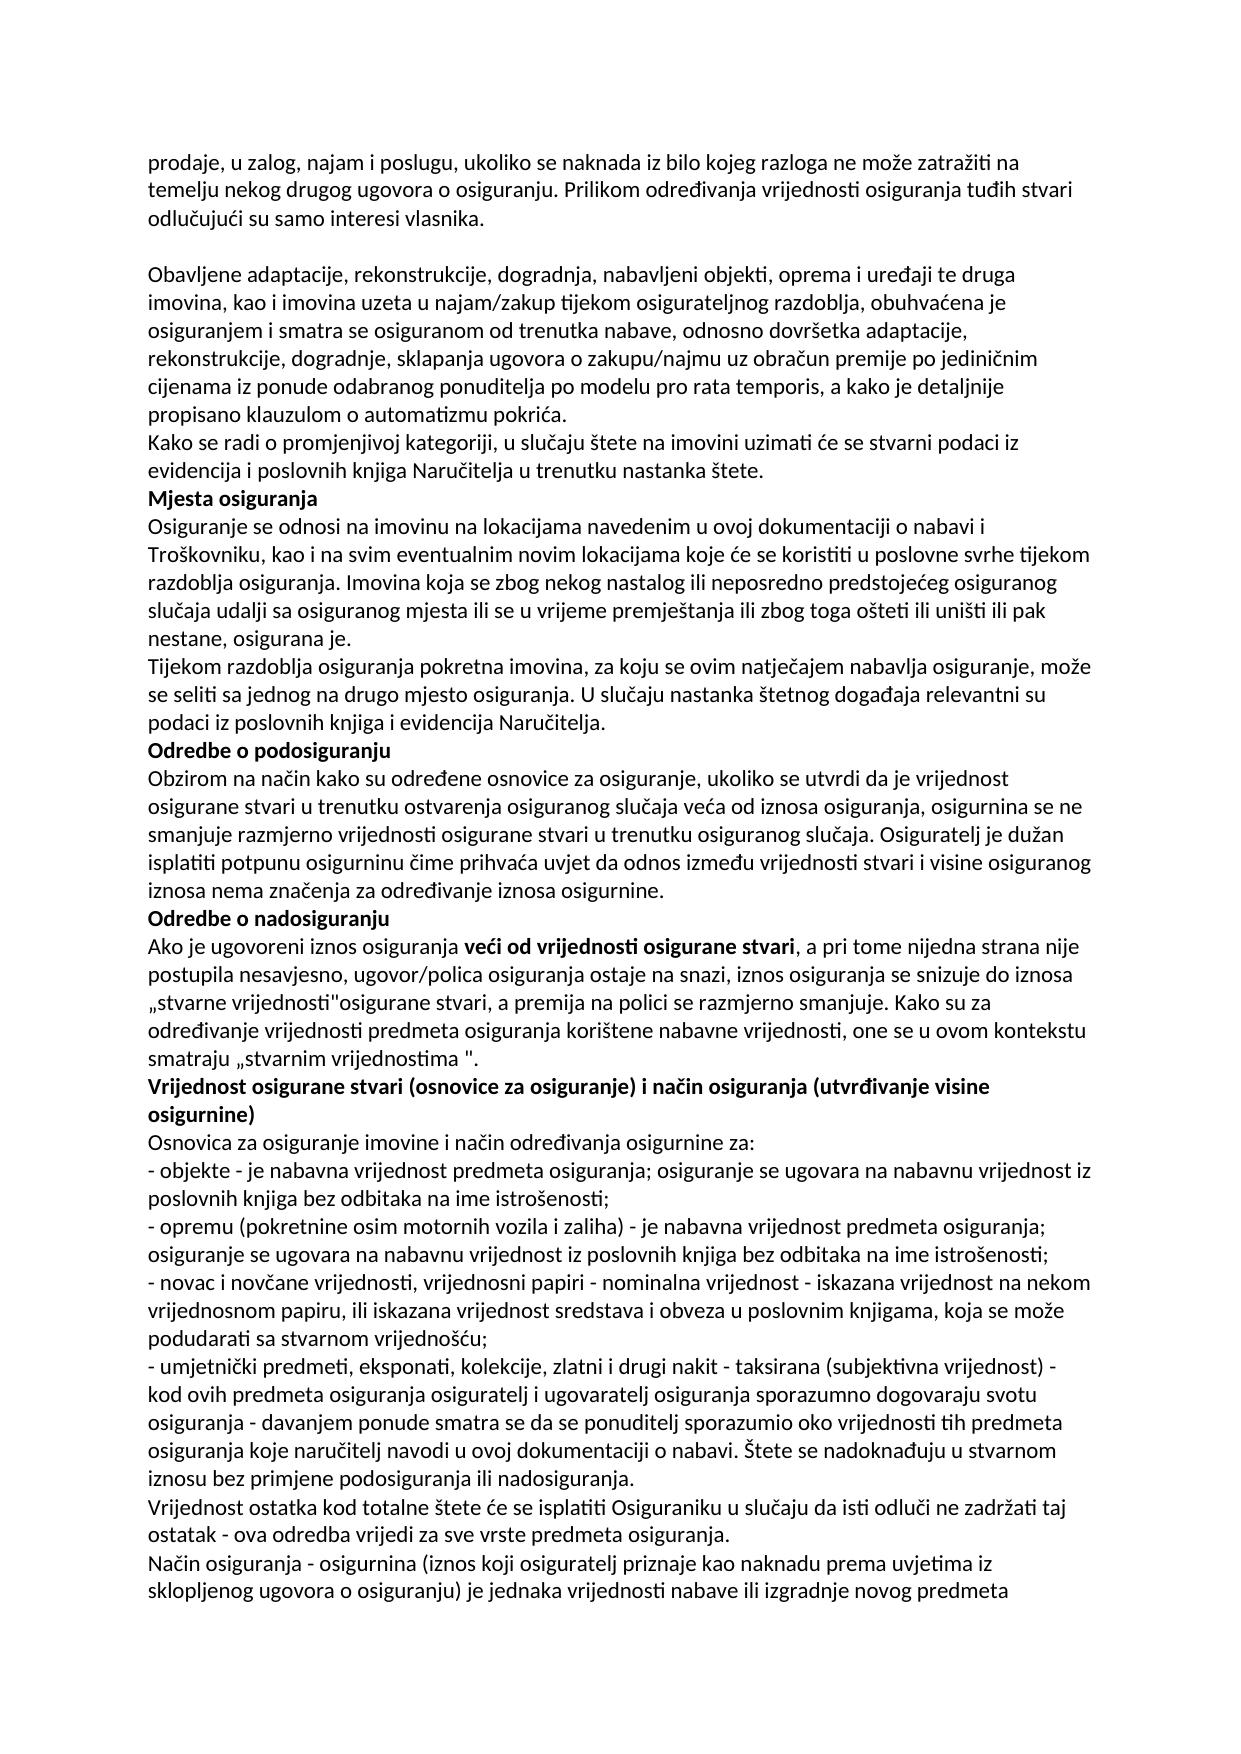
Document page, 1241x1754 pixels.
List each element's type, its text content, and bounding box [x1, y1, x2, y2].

text Osnovica za osiguranje imovine i način određivanja osigurnine za: [148, 1128, 1093, 1156]
text Obzirom na način kako su određene osnovice za osiguranje, ukoliko se utvrdi da je vrijednost osigurane stvari u trenutku ostvarenja osiguranog slučaja veća od iznosa osiguranja, osigurnina se ne smanjuje razmjerno vrijednosti osigurane stvari u trenutku osiguranog slučaja. Osiguratelj je dužan isplatiti potpunu osigurninu čime prihvaća uvjet da odnos između vrijednosti stvari i visine osiguranog iznosa nema značenja za određivanje iznosa osigurnine. [148, 764, 1093, 904]
text Odredbe o podosiguranju [148, 736, 1093, 764]
text Odredbe o nadosiguranju [148, 904, 1093, 932]
text Mjesta osiguranja [148, 484, 1093, 512]
text Vrijednost ostatka kod totalne štete će se isplatiti Osiguraniku u slučaju da isti odluči ne zadržati taj ostatak - ova odredba vrijedi za sve vrste predmeta osiguranja. [148, 1493, 1093, 1549]
text Osiguranje se odnosi na imovinu na lokacijama navedenim u ovoj dokumentaciji o nabavi i Troškovniku, kao i na svim eventualnim novim lokacijama koje će se koristiti u poslovne svrhe tijekom razdoblja osiguranja. Imovina koja se zbog nekog nastalog ili neposredno predstojećeg osiguranog slučaja udalji sa osiguranog mjesta ili se u vrijeme premještanja ili zbog toga ošteti ili uništi ili pak nestane, osigurana je. [148, 512, 1093, 652]
text - novac i novčane vrijednosti, vrijednosni papiri - nominalna vrijednost - iskazana vrijednost na nekom vrijednosnom papiru, ili iskazana vrijednost sredstava i obveza u poslovnim knjigama, koja se može podudarati sa stvarnom vrijednošću; [148, 1268, 1093, 1352]
text - objekte - je nabavna vrijednost predmeta osiguranja; osiguranje se ugovara na nabavnu vrijednost iz poslovnih knjiga bez odbitaka na ime istrošenosti; [148, 1156, 1093, 1212]
text Vrijednost osigurane stvari (osnovice za osiguranje) i način osiguranja (utvrđivanje visine osigurnine) [148, 1072, 1093, 1128]
text Obavljene adaptacije, rekonstrukcije, dogradnja, nabavljeni objekti, oprema i uređaji te druga imovina, kao i imovina uzeta u najam/zakup tijekom osigurateljnog razdoblja, obuhvaćena je osiguranjem i smatra se osiguranom od trenutka nabave, odnosno dovršetka adaptacije, rekonstrukcije, dogradnje, sklapanja ugovora o zakupu/najmu uz obračun premije po jediničnim cijenama iz ponude odabranog ponuditelja po modelu pro rata temporis, a kako je detaljnije propisano klauzulom o automatizmu pokrića. [148, 260, 1093, 428]
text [148, 1549, 1093, 1605]
text Ako je ugovoreni iznos osiguranja veći od vrijednosti osigurane stvari, a pri tome nijedna strana nije postupila nesavjesno, ugovor/polica osiguranja ostaje na snazi, iznos osiguranja se snizuje do iznosa „stvarne vrijednosti"osigurane stvari, a premija na polici se razmjerno smanjuje. Kako su za određivanje vrijednosti predmeta osiguranja korištene nabavne vrijednosti, one se u ovom kontekstu smatraju „stvarnim vrijednostima ". [148, 932, 1093, 1072]
text - opremu (pokretnine osim motornih vozila i zaliha) - je nabavna vrijednost predmeta osiguranja; osiguranje se ugovara na nabavnu vrijednost iz poslovnih knjiga bez odbitaka na ime istrošenosti; [148, 1212, 1093, 1268]
text Kako se radi o promjenjivoj kategoriji, u slučaju štete na imovini uzimati će se stvarni podaci iz evidencija i poslovnih knjiga Naručitelja u trenutku nastanka štete. [148, 428, 1093, 484]
text - umjetnički predmeti, eksponati, kolekcije, zlatni i drugi nakit - taksirana (subjektivna vrijednost) - kod ovih predmeta osiguranja osiguratelj i ugovaratelj osiguranja sporazumno dogovaraju svotu osiguranja - davanjem ponude smatra se da se ponuditelj sporazumio oko vrijednosti tih predmeta osiguranja koje naručitelj navodi u ovoj dokumentaciji o nabavi. Štete se nadoknađuju u stvarnom iznosu bez primjene podosiguranja ili nadosiguranja. [148, 1352, 1093, 1493]
text Tijekom razdoblja osiguranja pokretna imovina, za koju se ovim natječajem nabavlja osiguranje, može se seliti sa jednog na drugo mjesto osiguranja. U slučaju nastanka štetnog događaja relevantni su podaci iz poslovnih knjiga i evidencija Naručitelja. [148, 652, 1093, 736]
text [148, 148, 1093, 232]
